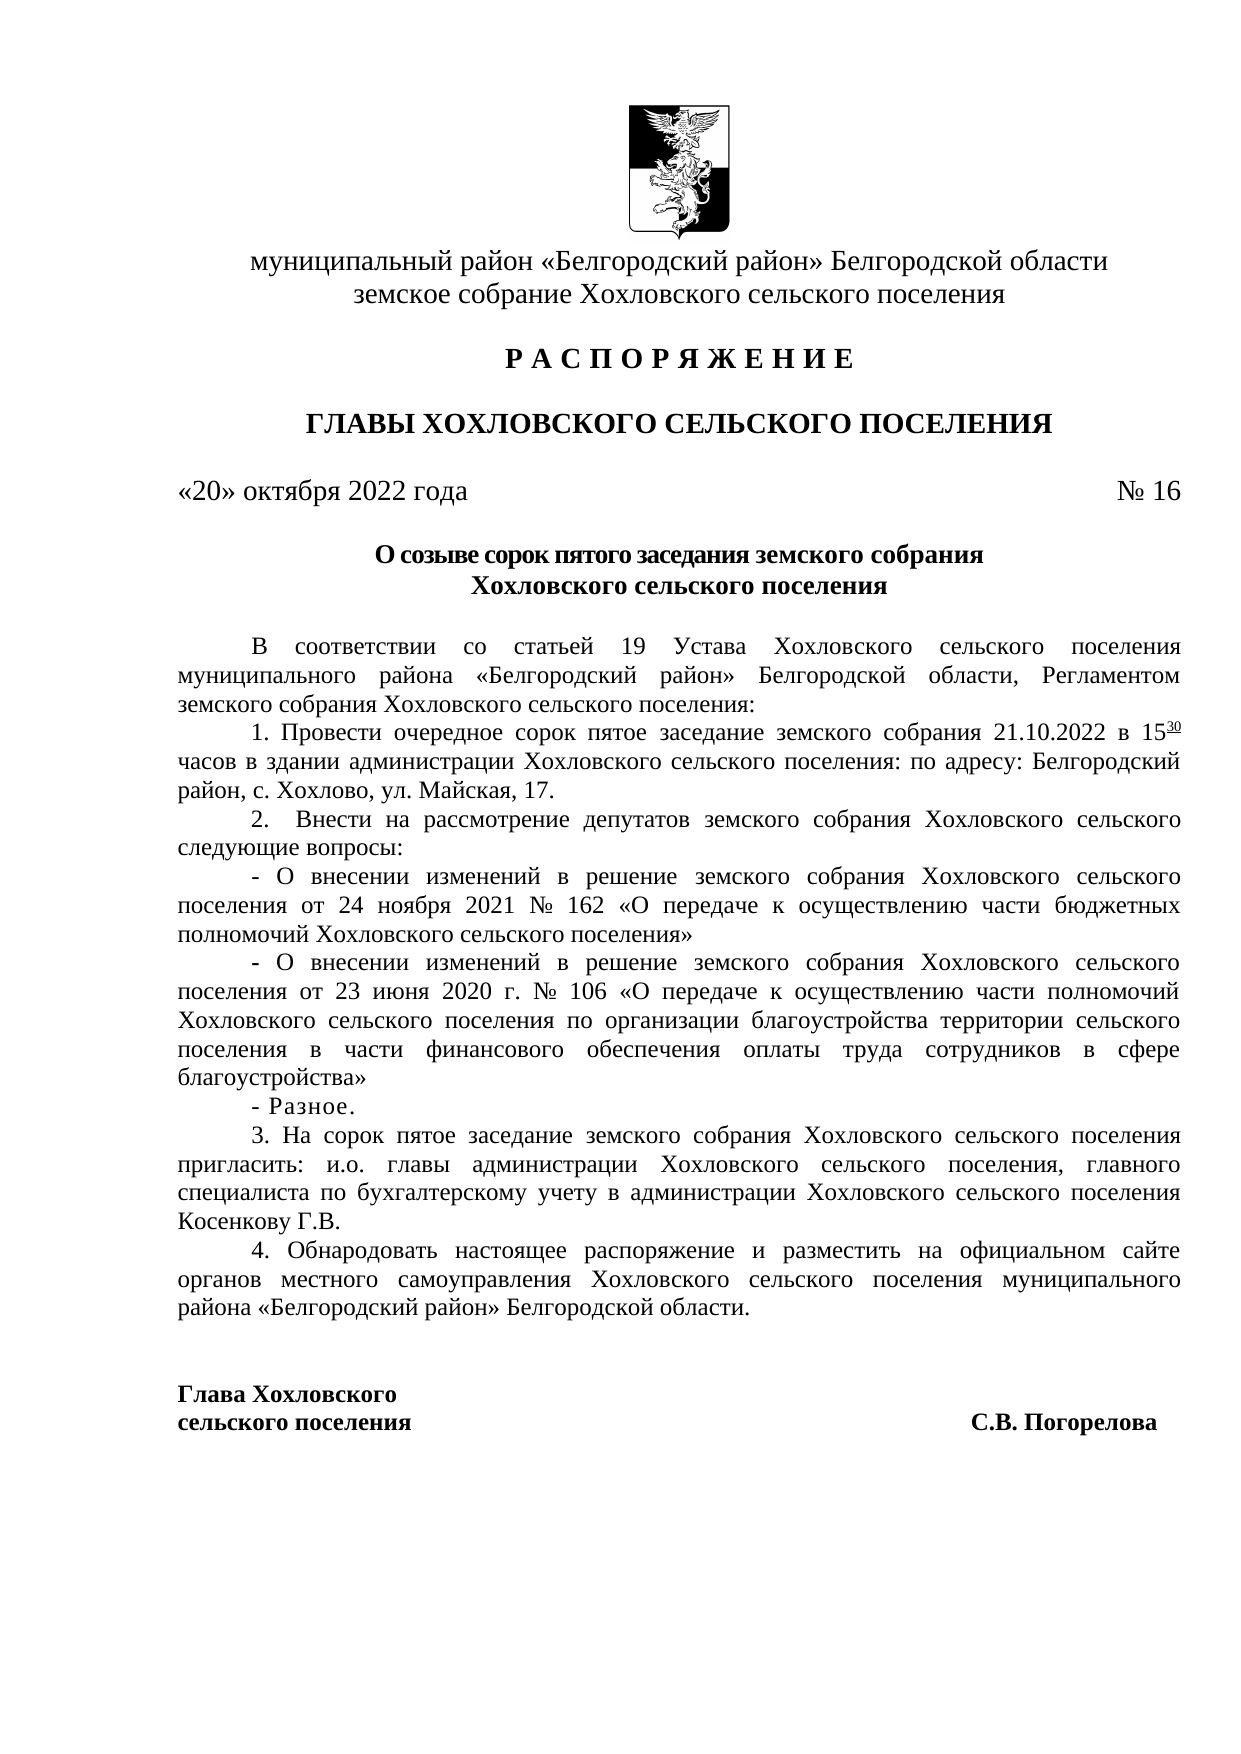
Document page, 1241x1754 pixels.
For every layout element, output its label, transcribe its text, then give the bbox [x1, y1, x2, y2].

subtitle распоряжение [177, 341, 1181, 375]
text «20» октября 2022 года № 16 [177, 473, 1196, 507]
text 4. Обнародовать настоящее распоряжение и разместить на официальном сайте органов местного самоуправления Хохловского сельского поселения муниципального района «Белгородский район» Белгородской области. [177, 1235, 1181, 1321]
subtitle Внести на рассмотрение депутатов земского собрания Хохловского сельского следующие вопросы: [177, 804, 1181, 861]
subtitle муниципальный район «Белгородский район» Белгородской области [177, 243, 1181, 277]
subtitle ГЛАВЫ ХОХЛОВСКОГО СЕЛЬСКОГО ПОСЕЛЕНИЯ [177, 406, 1181, 439]
table_header С.В. Погорелова [672, 1379, 1170, 1436]
text - Разное. [177, 1091, 1181, 1120]
text В соответствии со статьей 19 Устава Хохловского сельского поселения муниципального района «Белгородский район» Белгородской области, Регламентом земского собрания Хохловского сельского поселения: [177, 631, 1181, 717]
title - О внесении изменений в решение земского собрания Хохловского сельского поселения от 23 июня 2020 г. № 106 «О передаче к осуществлению части полномочий Хохловского сельского поселения по организации благоустройства территории сельского поселения в части финансового обеспечения оплаты труда сотрудников в сфере благоустройства» [177, 947, 1181, 1091]
text 3. На сорок пятое заседание земского собрания Хохловского сельского поселения пригласить: и.о. главы администрации Хохловского сельского поселения, главного специалиста по бухгалтерскому учету в администрации Хохловского сельского поселения Косенкову Г.В. [177, 1120, 1181, 1235]
list Провести очередное сорок пятое заседание земского собрания 21.10.2022 в 1530 часов в здании администрации Хохловского сельского поселения: по адресу: Белгородский район, с. Хохлово, ул. Майская, 17. [177, 717, 1181, 804]
table_header Глава Хохловского сельского поселения [166, 1379, 672, 1436]
text - О внесении изменений в решение земского собрания Хохловского сельского поселения от 24 ноября 2021 № 162 «О передаче к осуществлению части бюджетных полномочий Хохловского сельского поселения» [177, 861, 1181, 947]
subtitle О созыве сорок пятого заседания земского собрания [177, 538, 1181, 569]
picture [626, 103, 732, 243]
subtitle Хохловского сельского поселения [177, 569, 1181, 600]
subtitle земское собрание Хохловского сельского поселения [177, 277, 1181, 310]
